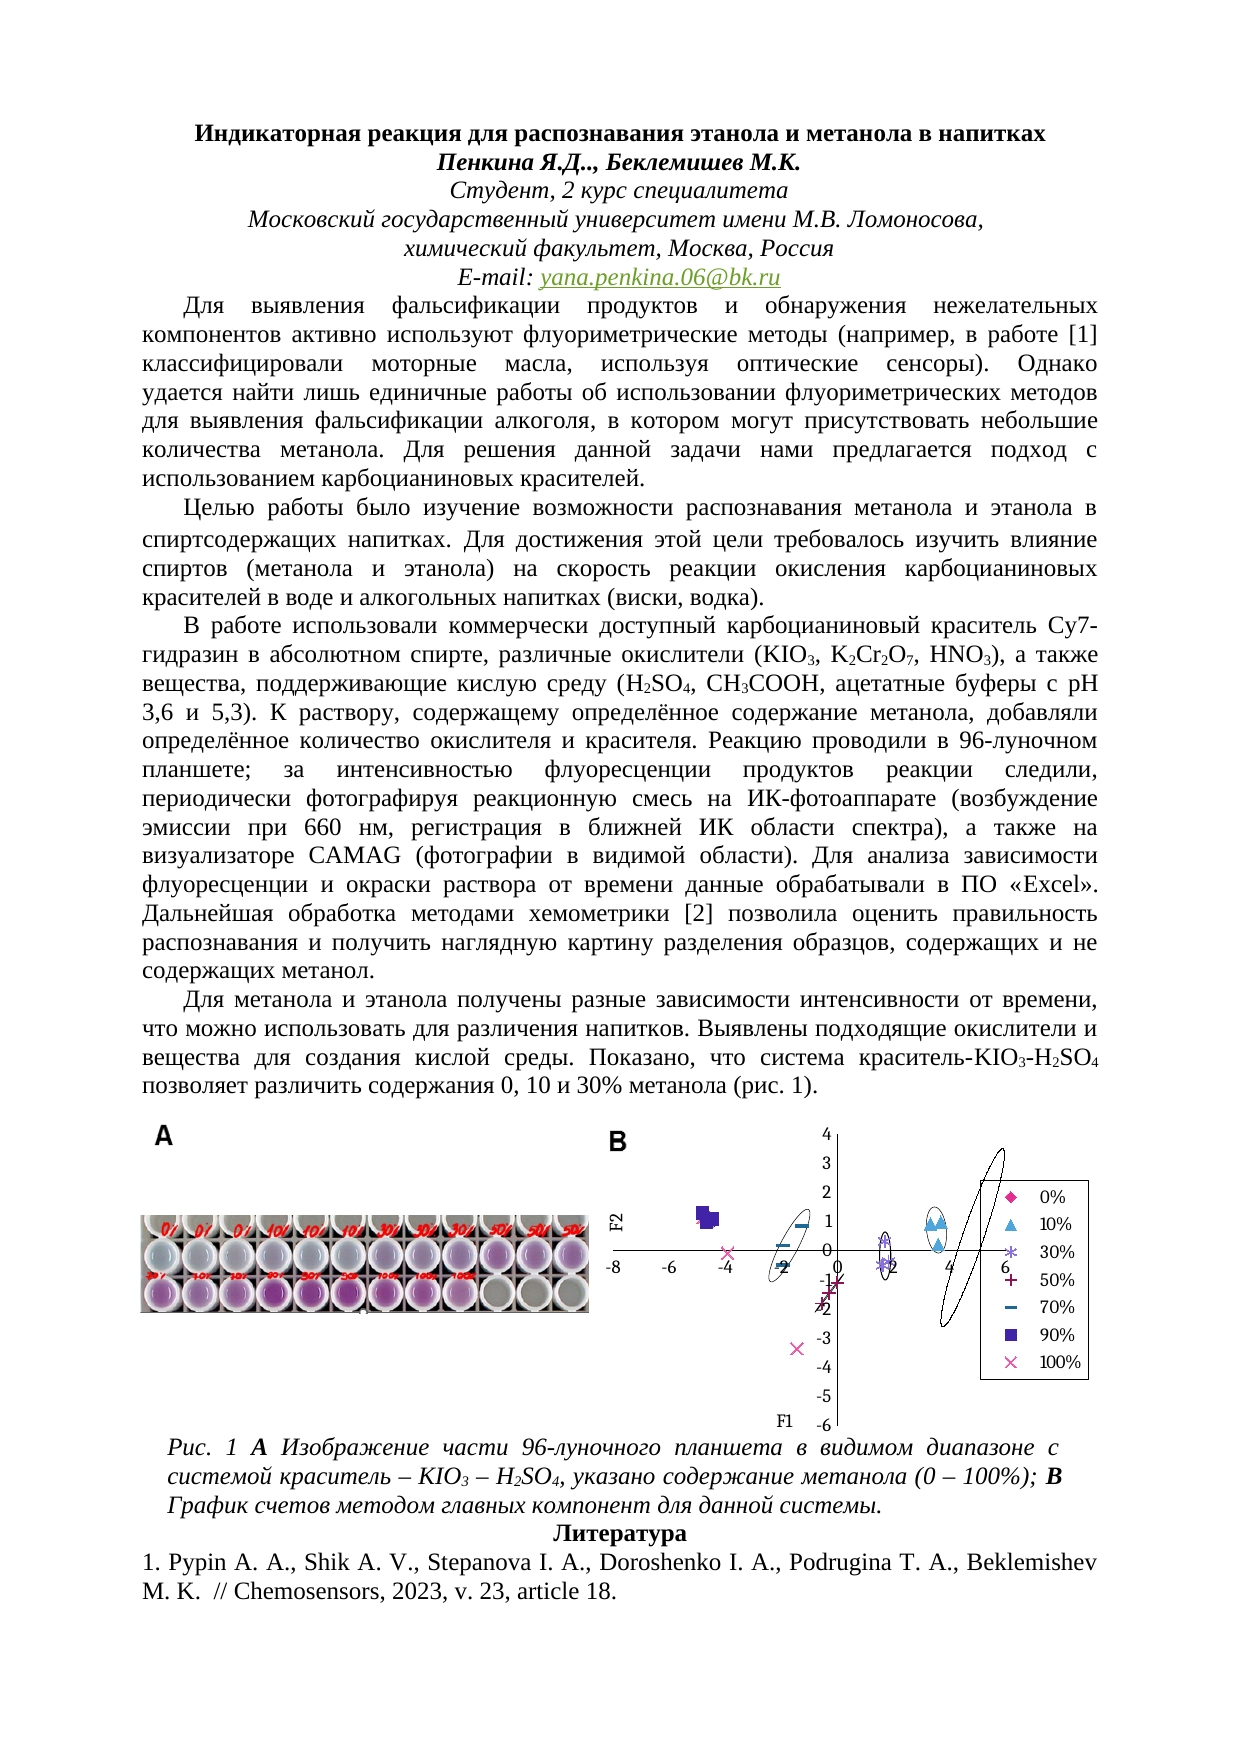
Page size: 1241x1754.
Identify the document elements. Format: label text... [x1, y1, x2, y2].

text Литература [142, 1099, 1098, 1547]
text 1. Pypin A. A., Shik A. V., Stepanova I. A., Doroshenko I. A., Podrugina T. A., Beklemishev M. K. // Chemosensors, 2023, v. 23, article 18. [142, 1547, 1098, 1605]
picture [143, 1120, 189, 1152]
text Для выявления фальсификации продуктов и обнаружения нежелательных компонентов активно используют флуориметрические методы (например, в работе [1] классифицировали моторные масла, используя оптические сенсоры). Однако удается найти лишь единичные работы об использовании флуориметрических методов для выявления фальсификации алкоголя, в котором могут присутствовать небольшие количества метанола. Для решения данной задачи нами предлагается подход с использованием карбоцианиновых красителей. [142, 291, 1098, 492]
text Индикаторная реакция для распознавания этанола и метанола в напитках [142, 118, 1098, 147]
picture [603, 1124, 642, 1155]
text Московский государственный университет имени М.В. Ломоносова, [142, 204, 1098, 233]
text Пенкина Я.Д.., Беклемишев М.К. [142, 147, 1098, 176]
text Целью работы было изучение возможности распознавания метанола и этанола в спиртсодержащих напитках. Для достижения этой цели требовалось изучить влияние спиртов (метанола и этанола) на скорость реакции окисления карбоцианиновых красителей в воде и алкогольных напитках (виски, водка). [142, 492, 1098, 611]
picture [140, 1215, 589, 1314]
text В работе использовали коммерчески доступный карбоцианиновый краситель Cy7-гидразин в абсолютном спирте, различные окислители (KIO3, K2Cr2O7, HNO3), а также вещества, поддерживающие кислую среду (H2SO4, CH3COOH, ацетатные буферы с pH 3,6 и 5,3). К раствору, содержащему определённое содержание метанола, добавляли определённое количество окислителя и красителя. Реакцию проводили в 96-луночном планшете; за интенсивностью флуоресценции продуктов реакции следили, периодически фотографируя реакционную смесь на ИК-фотоаппарате (возбуждение эмиссии при 660 нм, регистрация в ближней ИК области спектра), а также на визуализаторе CAMAG (фотографии в видимой области). Для анализа зависимости флуоресценции и окраски раствора от времени данные обрабатывали в ПО «Excel». Дальнейшая обработка методами хемометрики [2] позволила оценить правильность распознавания и получить наглядную картину разделения образцов, содержащих и не содержащих метанол. [142, 611, 1098, 984]
text химический факультет, Москва, Россия [142, 233, 1098, 262]
text Студент, 2 курс специалитета [142, 176, 1098, 204]
text Для метанола и этанола получены разные зависимости интенсивности от времени, что можно использовать для различения напитков. Выявлены подходящие окислители и вещества для создания кислой среды. Показано, что система краситель-KIO3-H2SO4 позволяет различить содержания 0, 10 и 30% метанола (рис. 1). [142, 984, 1098, 1099]
text E-mail: yana.penkina.06@bk.ru [142, 262, 1098, 291]
